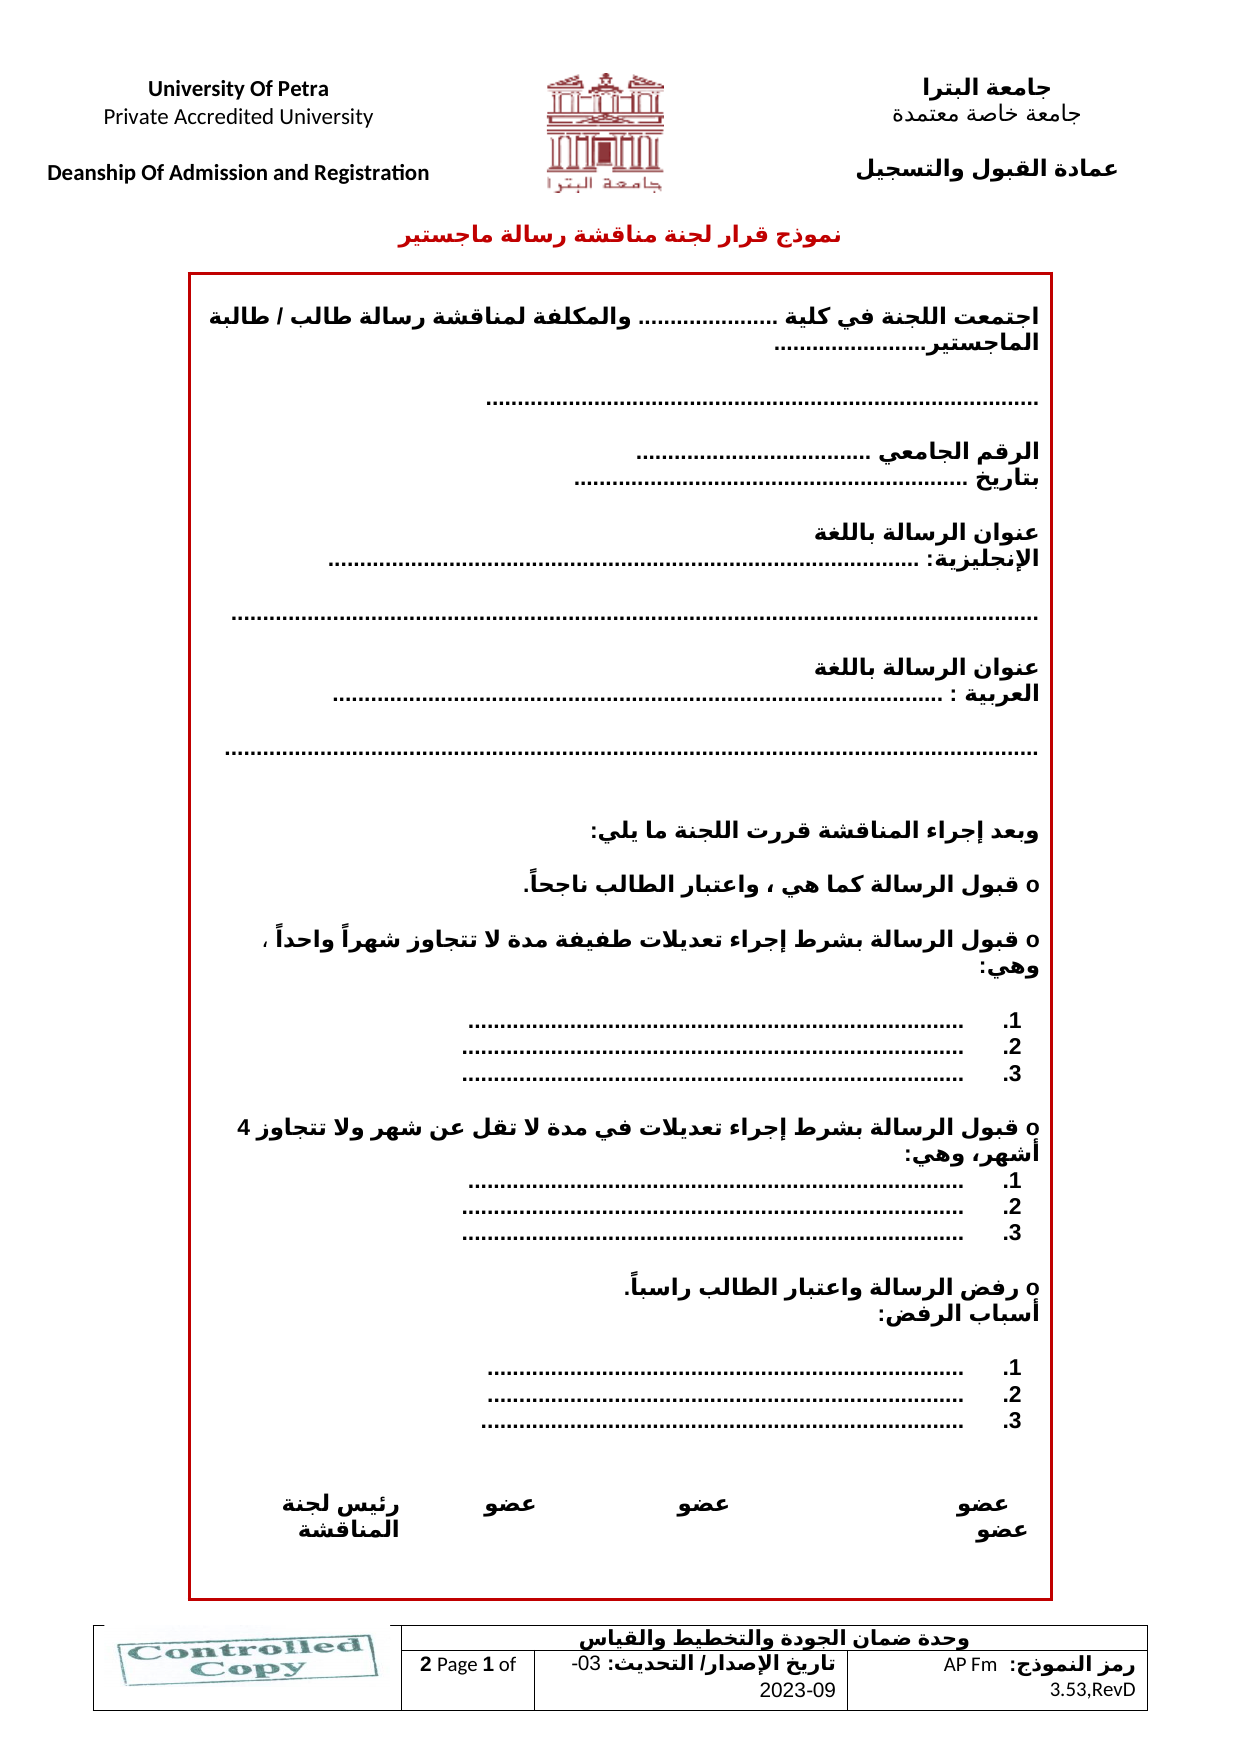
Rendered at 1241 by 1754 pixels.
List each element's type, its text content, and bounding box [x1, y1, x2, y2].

picture [546, 73, 664, 193]
text نموذج قرار لجنة مناقشة رسالة ماجستير [187, 221, 1053, 247]
picture [104, 1625, 391, 1687]
